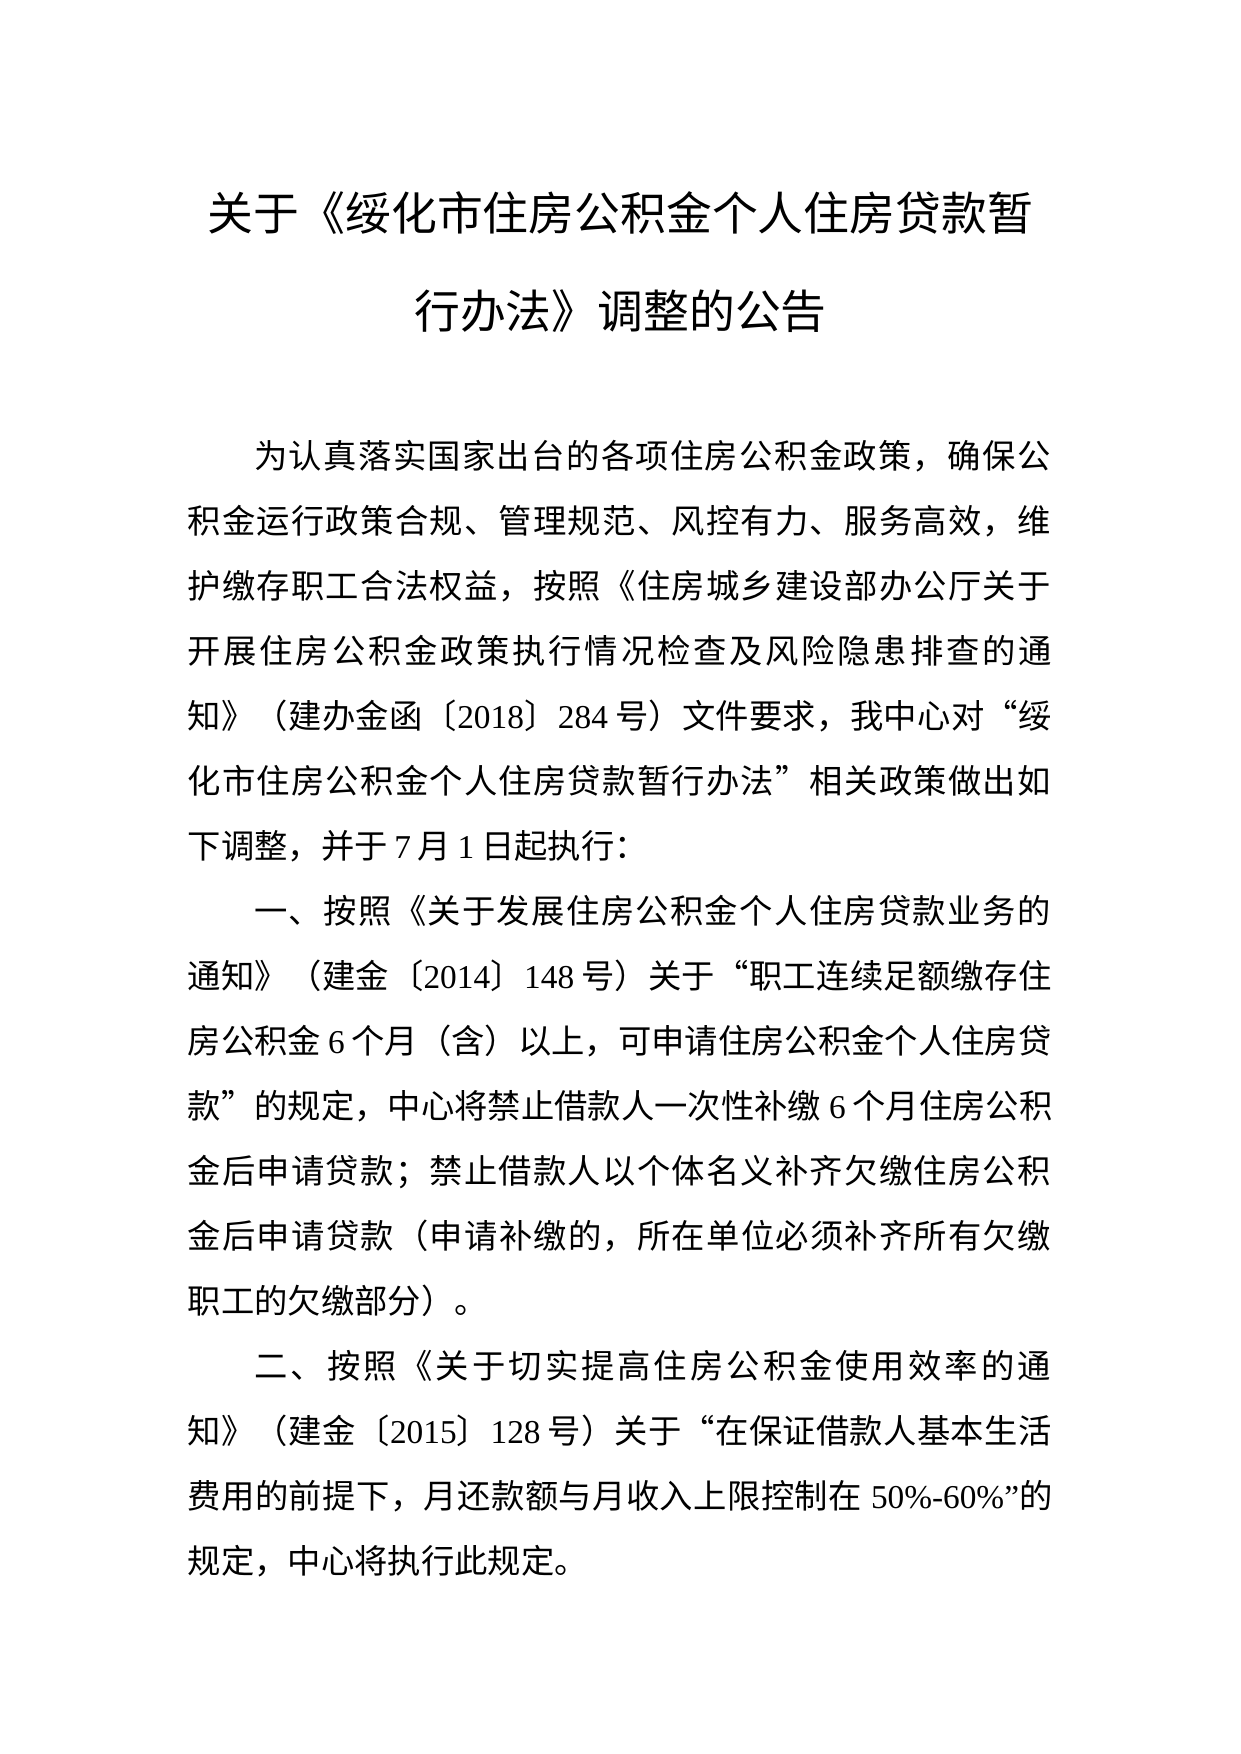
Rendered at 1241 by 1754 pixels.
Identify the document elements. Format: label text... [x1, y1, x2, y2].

text 关于《绥化市住房公积金个人住房贷款暂行办法》调整的公告 [187, 162, 1053, 357]
text 一、按照《关于发展住房公积金个人住房贷款业务的通知》（建金〔2014〕148号）关于“职工连续足额缴存住房公积金6个月（含）以上，可申请住房公积金个人住房贷款”的规定，中心将禁止借款人一次性补缴6个月住房公积金后申请贷款；禁止借款人以个体名义补齐欠缴住房公积金后申请贷款（申请补缴的，所在单位必须补齐所有欠缴职工的欠缴部分）。 [187, 877, 1053, 1332]
text 二、按照《关于切实提高住房公积金使用效率的通知》（建金〔2015〕128号）关于“在保证借款人基本生活费用的前提下，月还款额与月收入上限控制在50%-60%”的规定，中心将执行此规定。 [187, 1332, 1053, 1592]
text 为认真落实国家出台的各项住房公积金政策，确保公积金运行政策合规、管理规范、风控有力、服务高效，维护缴存职工合法权益，按照《住房城乡建设部办公厅关于开展住房公积金政策执行情况检查及风险隐患排查的通知》（建办金函〔2018〕284号）文件要求，我中心对“绥化市住房公积金个人住房贷款暂行办法”相关政策做出如下调整，并于7月1日起执行： [187, 422, 1053, 877]
